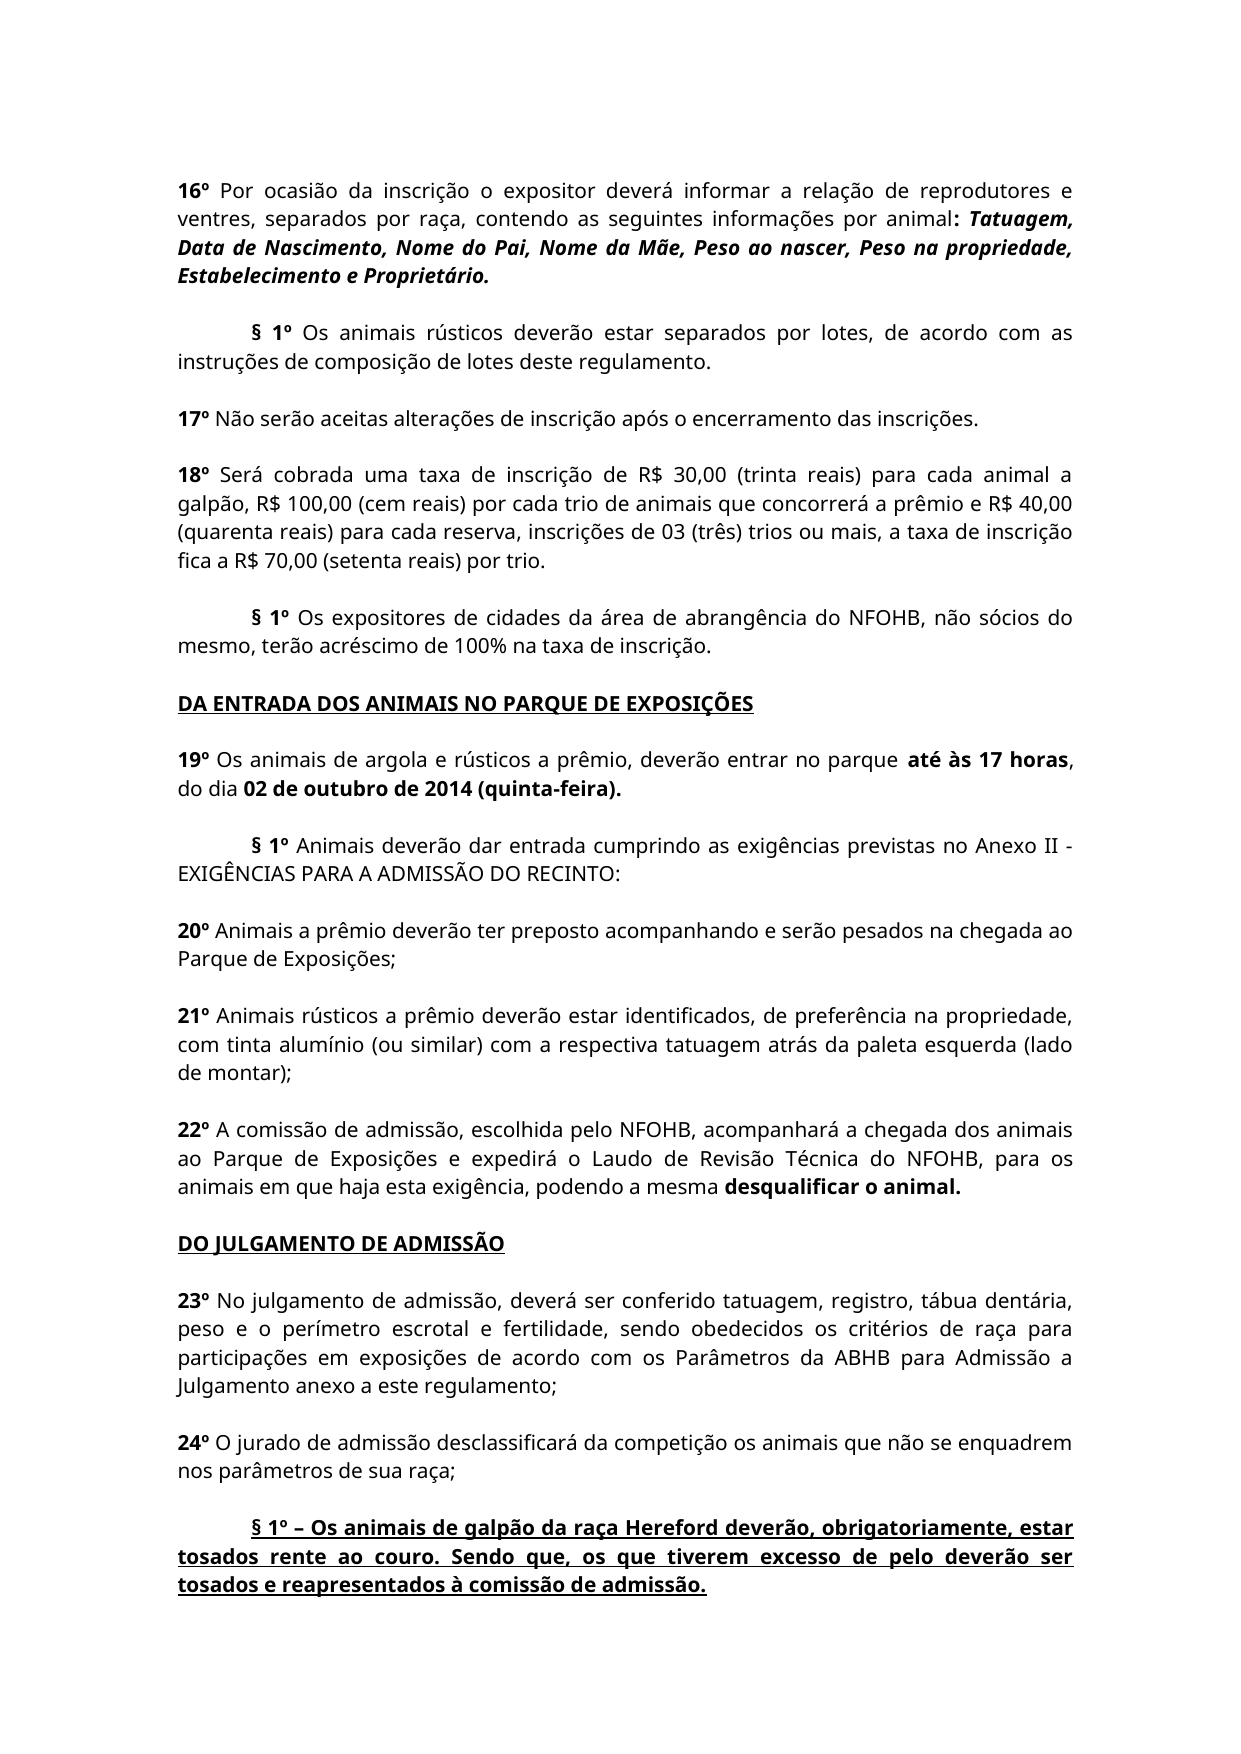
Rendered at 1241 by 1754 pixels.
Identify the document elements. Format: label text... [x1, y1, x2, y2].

title § 1º Animais deverão dar entrada cumprindo as exigências previstas no Anexo II - EXIGÊNCIAS PARA A ADMISSÃO DO RECINTO: [177, 831, 1074, 888]
title 18º Será cobrada uma taxa de inscrição de R$ 30,00 (trinta reais) para cada animal a galpão, R$ 100,00 (cem reais) por cada trio de animais que concorrerá a prêmio e R$ 40,00 (quarenta reais) para cada reserva, inscrições de 03 (três) trios ou mais, a taxa de inscrição fica a R$ 70,00 (setenta reais) por trio. [177, 461, 1074, 574]
title 23º No julgamento de admissão, deverá ser conferido tatuagem, registro, tábua dentária, peso e o perímetro escrotal e fertilidade, sendo obedecidos os critérios de raça para participações em exposições de acordo com os Parâmetros da ABHB para Admissão a Julgamento anexo a este regulamento; [177, 1286, 1074, 1399]
title DO JULGAMENTO DE ADMISSÃO [177, 1229, 1074, 1257]
title 19º Os animais de argola e rústicos a prêmio, deverão entrar no parque até às 17 horas, do dia 02 de outubro de 2014 (quinta-feira). [177, 746, 1074, 802]
title 22º A comissão de admissão, escolhida pelo NFOHB, acompanhará a chegada dos animais ao Parque de Exposições e expedirá o Laudo de Revisão Técnica do NFOHB, para os animais em que haja esta exigência, podendo a mesma desqualificar o animal. [177, 1115, 1074, 1201]
title 17º Não serão aceitas alterações de inscrição após o encerramento das inscrições. [177, 404, 1074, 432]
title 21º Animais rústicos a prêmio deverão estar identificados, de preferência na propriedade, com tinta alumínio (ou similar) com a respectiva tatuagem atrás da paleta esquerda (lado de montar); [177, 1001, 1074, 1087]
text § 1º – Os animais de galpão da raça Hereford deverão, obrigatoriamente, estar tosados rente ao couro. Sendo que, os que tiverem excesso de pelo deverão ser tosados e reapresentados à comissão de admissão. [177, 1513, 1074, 1566]
title 24º O jurado de admissão desclassificará da competição os animais que não se enquadrem nos parâmetros de sua raça; [177, 1428, 1074, 1485]
title 16º Por ocasião da inscrição o expositor deverá informar a relação de reprodutores e ventres, separados por raça, contendo as seguintes informações por animal: Tatuagem, Data de Nascimento, Nome do Pai, Nome da Mãe, Peso ao nascer, Peso na propriedade, Estabelecimento e Proprietário. [177, 176, 1074, 290]
text § 1º – Os animais de galpão da raça Hereford deverão, obrigatoriamente, estar tosados rente ao couro. Sendo que, os que tiverem excesso de pelo deverão ser tosados e reapresentados à comissão de admissão. [177, 1567, 1074, 1599]
title § 1º Os animais rústicos deverão estar separados por lotes, de acordo com as instruções de composição de lotes deste regulamento. [177, 318, 1074, 375]
title DA ENTRADA DOS ANIMAIS NO PARQUE DE EXPOSIÇÕES [177, 689, 1074, 717]
title § 1º Os expositores de cidades da área de abrangência do NFOHB, não sócios do mesmo, terão acréscimo de 100% na taxa de inscrição. [177, 603, 1074, 660]
title 20º Animais a prêmio deverão ter preposto acompanhando e serão pesados na chegada ao Parque de Exposições; [177, 916, 1074, 973]
